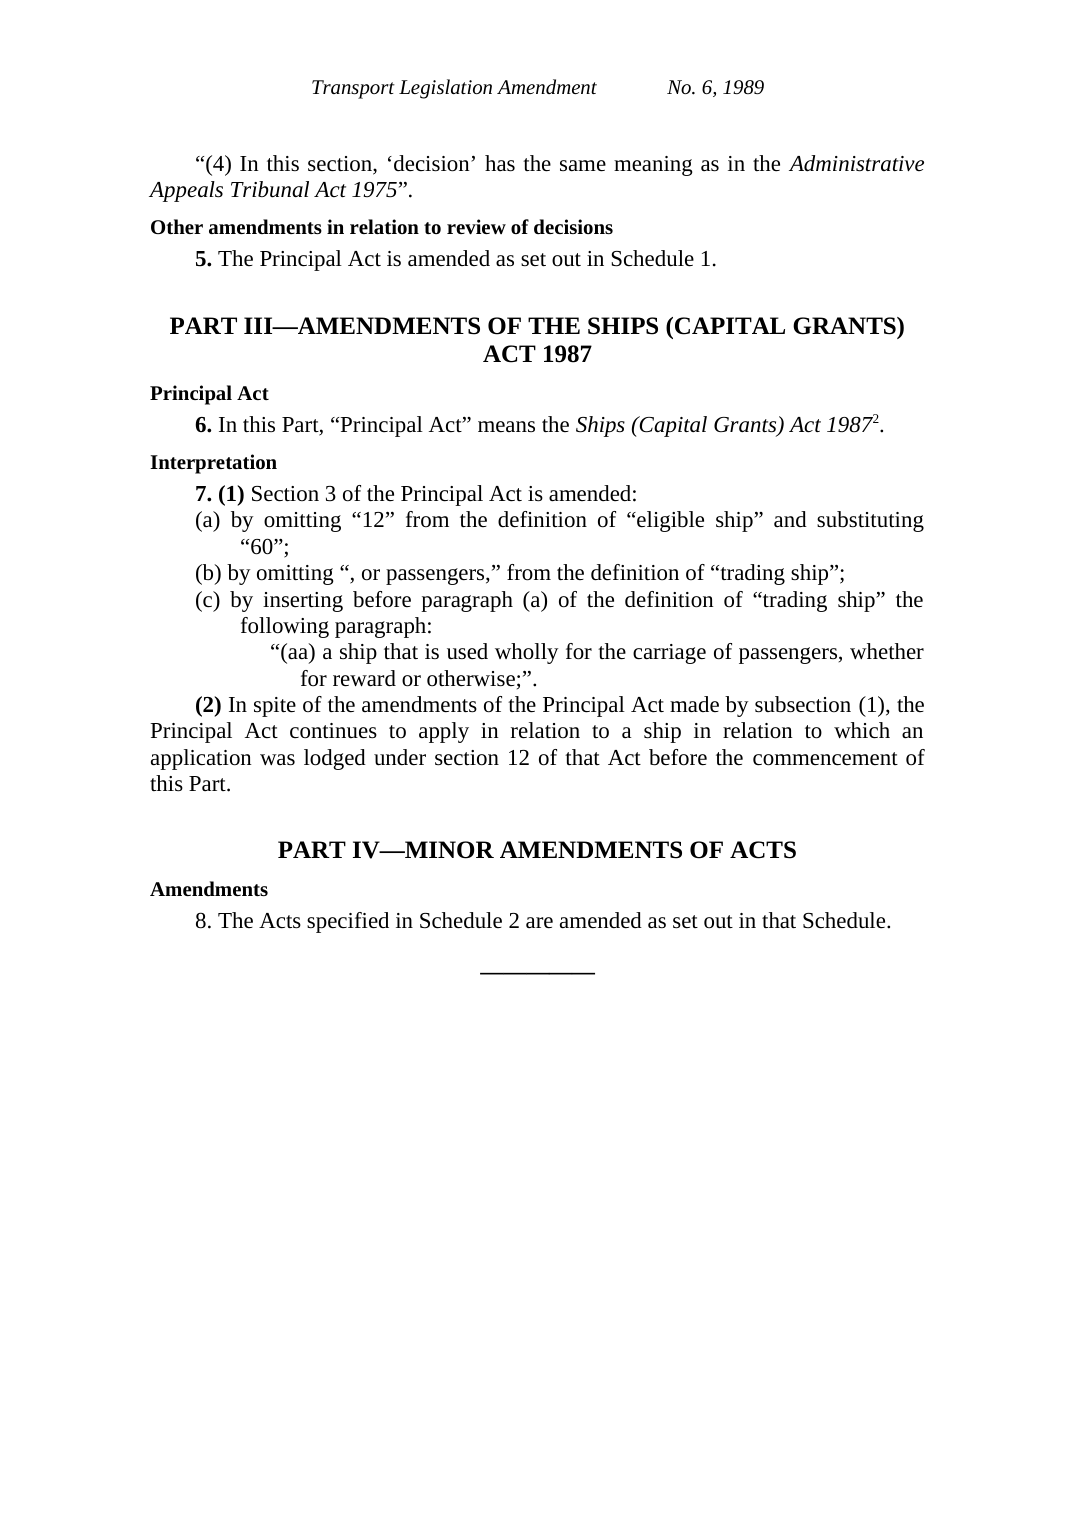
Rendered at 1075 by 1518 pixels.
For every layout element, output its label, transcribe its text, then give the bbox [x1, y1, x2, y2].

text PART IV—MINOR AMENDMENTS OF ACTS [150, 835, 925, 864]
text 5. The Principal Act is amended as set out in Schedule 1. [150, 246, 925, 272]
text 7. (1) Section 3 of the Principal Act is amended: [150, 480, 925, 507]
text (a) by omitting “12” from the definition of “eligible ship” and substituting “60”; [195, 507, 925, 559]
text ————— [150, 958, 925, 984]
text 8. The Acts specified in Schedule 2 are amended as set out in that Schedule. [150, 907, 925, 933]
text 6. In this Part, “Principal Act” means the Ships (Capital Grants) Act 19872. [150, 411, 925, 437]
text (b) by omitting “, or passengers,” from the definition of “trading ship”; [195, 559, 925, 586]
text Interpretation [150, 450, 925, 474]
text PART III—AMENDMENTS OF THE SHIPS (CAPITAL GRANTS) ACT 1987 [150, 311, 925, 368]
text Other amendments in relation to review of decisions [150, 215, 925, 239]
text (c) by inserting before paragraph (a) of the definition of “trading ship” the following paragraph: [195, 586, 925, 638]
text (2) In spite of the amendments of the Principal Act made by subsection (1), the Principal Act continues to apply in relation to a ship in relation to which an application was lodged under section 12 of that Act before the commencement of this Part. [150, 691, 925, 796]
text “(aa) a ship that is used wholly for the carriage of passengers, whether for reward or otherwise;”. [270, 638, 925, 691]
text Amendments [150, 877, 925, 901]
text Principal Act [150, 381, 925, 405]
text “(4) In this section, ‘decision’ has the same meaning as in the Administrative Appeals Tribunal Act 1975”. [150, 150, 925, 203]
